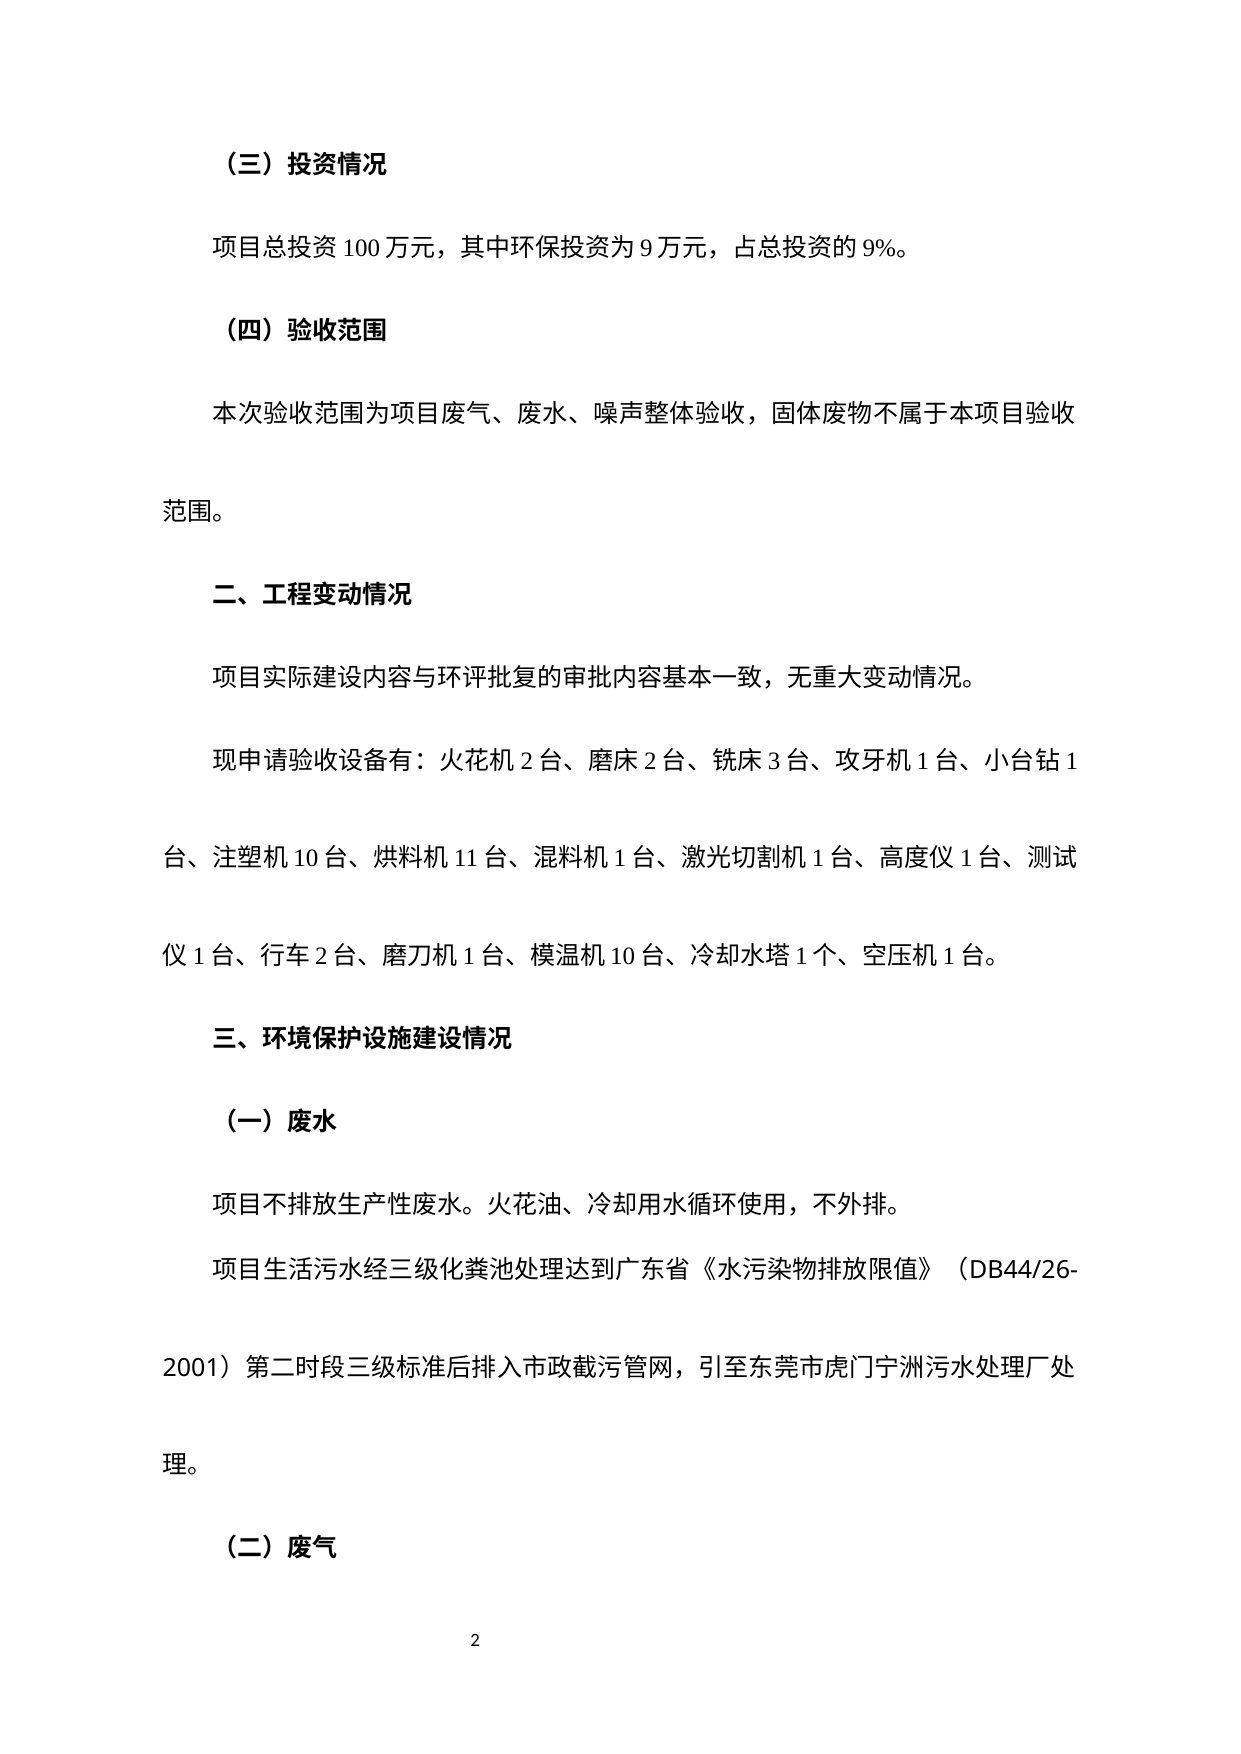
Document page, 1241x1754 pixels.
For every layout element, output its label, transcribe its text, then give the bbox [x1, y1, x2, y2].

text 项目不排放生产性废水。火花油、冷却用水循环使用，不外排。 [162, 1170, 1078, 1235]
text （二）废气 [162, 1513, 1078, 1578]
text 项目生活污水经三级化粪池处理达到广东省《水污染物排放限值》（DB44/26-2001）第二时段三级标准后排入市政截污管网，引至东莞市虎门宁洲污水处理厂处理。 [162, 1235, 1078, 1495]
text 项目实际建设内容与环评批复的审批内容基本一致，无重大变动情况。 [162, 643, 1078, 708]
text （四）验收范围 [162, 296, 1078, 361]
text 本次验收范围为项目废气、废水、噪声整体验收，固体废物不属于本项目验收范围。 [162, 379, 1078, 542]
text 项目总投资100万元，其中环保投资为9万元，占总投资的9%。 [162, 213, 1078, 278]
text 三、环境保护设施建设情况 [162, 1004, 1078, 1069]
text 现申请验收设备有：火花机2台、磨床2台、铣床3台、攻牙机1台、小台钻1台、注塑机10台、烘料机11台、混料机1台、激光切割机1台、高度仪1台、测试仪1台、行车2台、磨刀机1台、模温机10台、冷却水塔1个、空压机1台。 [162, 726, 1078, 986]
text （一）废水 [162, 1087, 1078, 1152]
text （三）投资情况 [162, 130, 1078, 195]
text 二、工程变动情况 [162, 560, 1078, 625]
